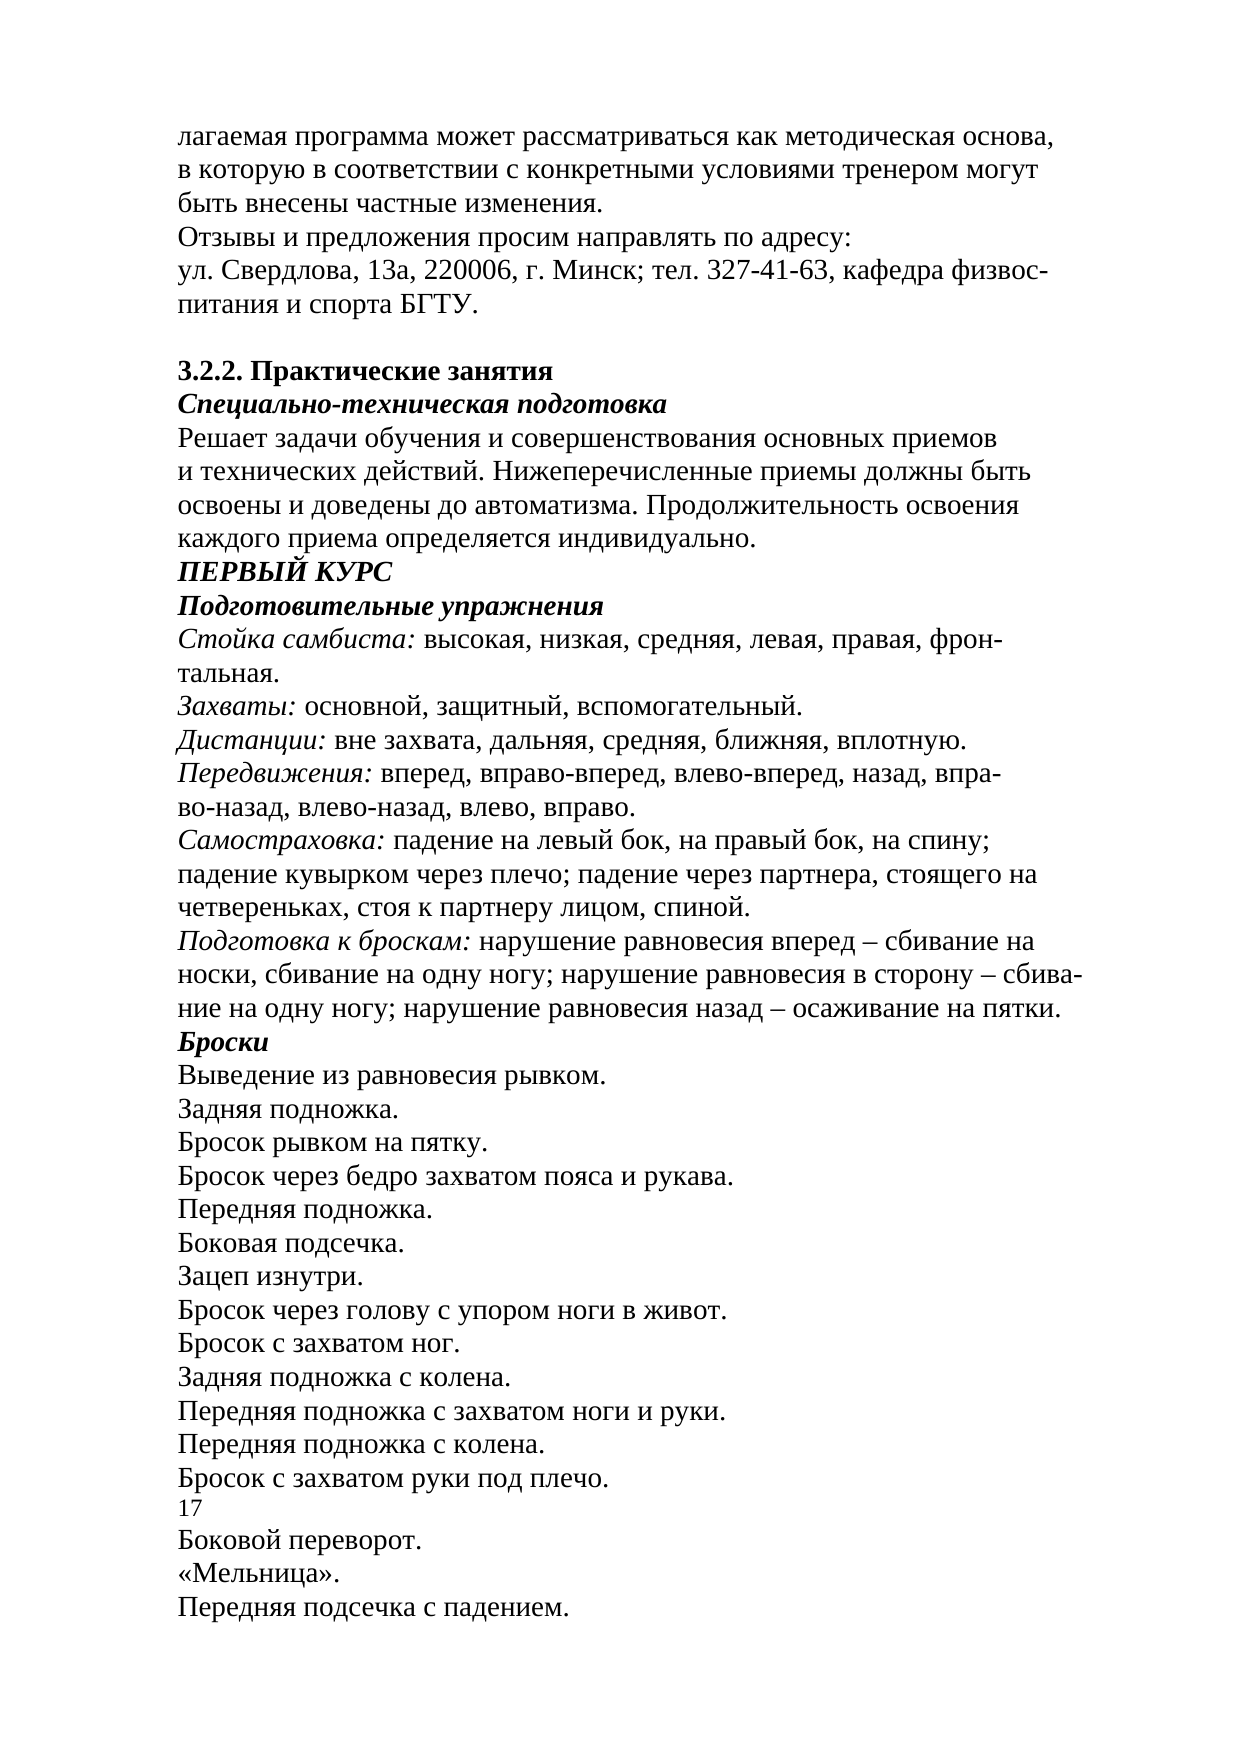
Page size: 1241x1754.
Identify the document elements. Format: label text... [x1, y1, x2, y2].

text Подготовительные упражнения [177, 588, 1152, 621]
text Передняя подножка с захватом ноги и руки. [177, 1393, 1152, 1426]
text Боковой переворот. [177, 1522, 1152, 1556]
text во-назад, влево-назад, влево, вправо. [177, 789, 1152, 822]
text 3.2.2. Практические занятия [177, 353, 1152, 386]
text ПЕРВЫЙ КУРС [177, 554, 1152, 588]
text Стойка самбиста: высокая, низкая, средняя, левая, правая, фрон- [177, 621, 1152, 655]
text падение кувырком через плечо; падение через партнера, стоящего на [177, 856, 1152, 889]
text Броски [177, 1024, 1152, 1057]
text освоены и доведены до автоматизма. Продолжительность освоения [177, 487, 1152, 521]
text 17 [177, 1493, 1152, 1522]
text Передняя подножка. [177, 1191, 1152, 1225]
text Захваты: основной, защитный, вспомогательный. [177, 688, 1152, 722]
text Бросок через бедро захватом пояса и рукава. [177, 1158, 1152, 1191]
text ул. Свердлова, 13а, 220006, г. Минск; тел. 327-41-63, кафедра физвос- [177, 252, 1152, 286]
text Дистанции: вне захвата, дальняя, средняя, ближняя, вплотную. [177, 722, 1152, 755]
text питания и спорта БГТУ. [177, 286, 1152, 319]
text лагаемая программа может рассматриваться как методическая основа, [177, 118, 1152, 152]
text быть внесены частные изменения. [177, 185, 1152, 219]
text Специально-техническая подготовка [177, 386, 1152, 420]
text ние на одну ногу; нарушение равновесия назад – осаживание на пятки. [177, 990, 1152, 1024]
text «Мельница». [177, 1556, 1152, 1589]
text Бросок с захватом ног. [177, 1326, 1152, 1359]
text Передняя подсечка с падением. [177, 1589, 1152, 1623]
text Задняя подножка. [177, 1091, 1152, 1124]
text четвереньках, стоя к партнеру лицом, спиной. [177, 889, 1152, 923]
text Самостраховка: падение на левый бок, на правый бок, на спину; [177, 822, 1152, 856]
text Боковая подсечка. [177, 1225, 1152, 1258]
text и технических действий. Нижеперечисленные приемы должны быть [177, 453, 1152, 487]
text каждого приема определяется индивидуально. [177, 521, 1152, 554]
text в которую в соответствии с конкретными условиями тренером могут [177, 152, 1152, 185]
text Бросок рывком на пятку. [177, 1124, 1152, 1158]
text Отзывы и предложения просим направлять по адресу: [177, 219, 1152, 252]
text Задняя подножка с колена. [177, 1359, 1152, 1393]
text Бросок с захватом руки под плечо. [177, 1460, 1152, 1493]
text Зацеп изнутри. [177, 1258, 1152, 1292]
text Передвижения: вперед, вправо-вперед, влево-вперед, назад, впра- [177, 755, 1152, 789]
text Решает задачи обучения и совершенствования основных приемов [177, 420, 1152, 453]
text Передняя подножка с колена. [177, 1426, 1152, 1460]
text Выведение из равновесия рывком. [177, 1057, 1152, 1091]
text Подготовка к броскам: нарушение равновесия вперед – сбивание на [177, 923, 1152, 957]
text носки, сбивание на одну ногу; нарушение равновесия в сторону – сбива- [177, 957, 1152, 990]
text Бросок через голову с упором ноги в живот. [177, 1292, 1152, 1326]
text тальная. [177, 655, 1152, 688]
